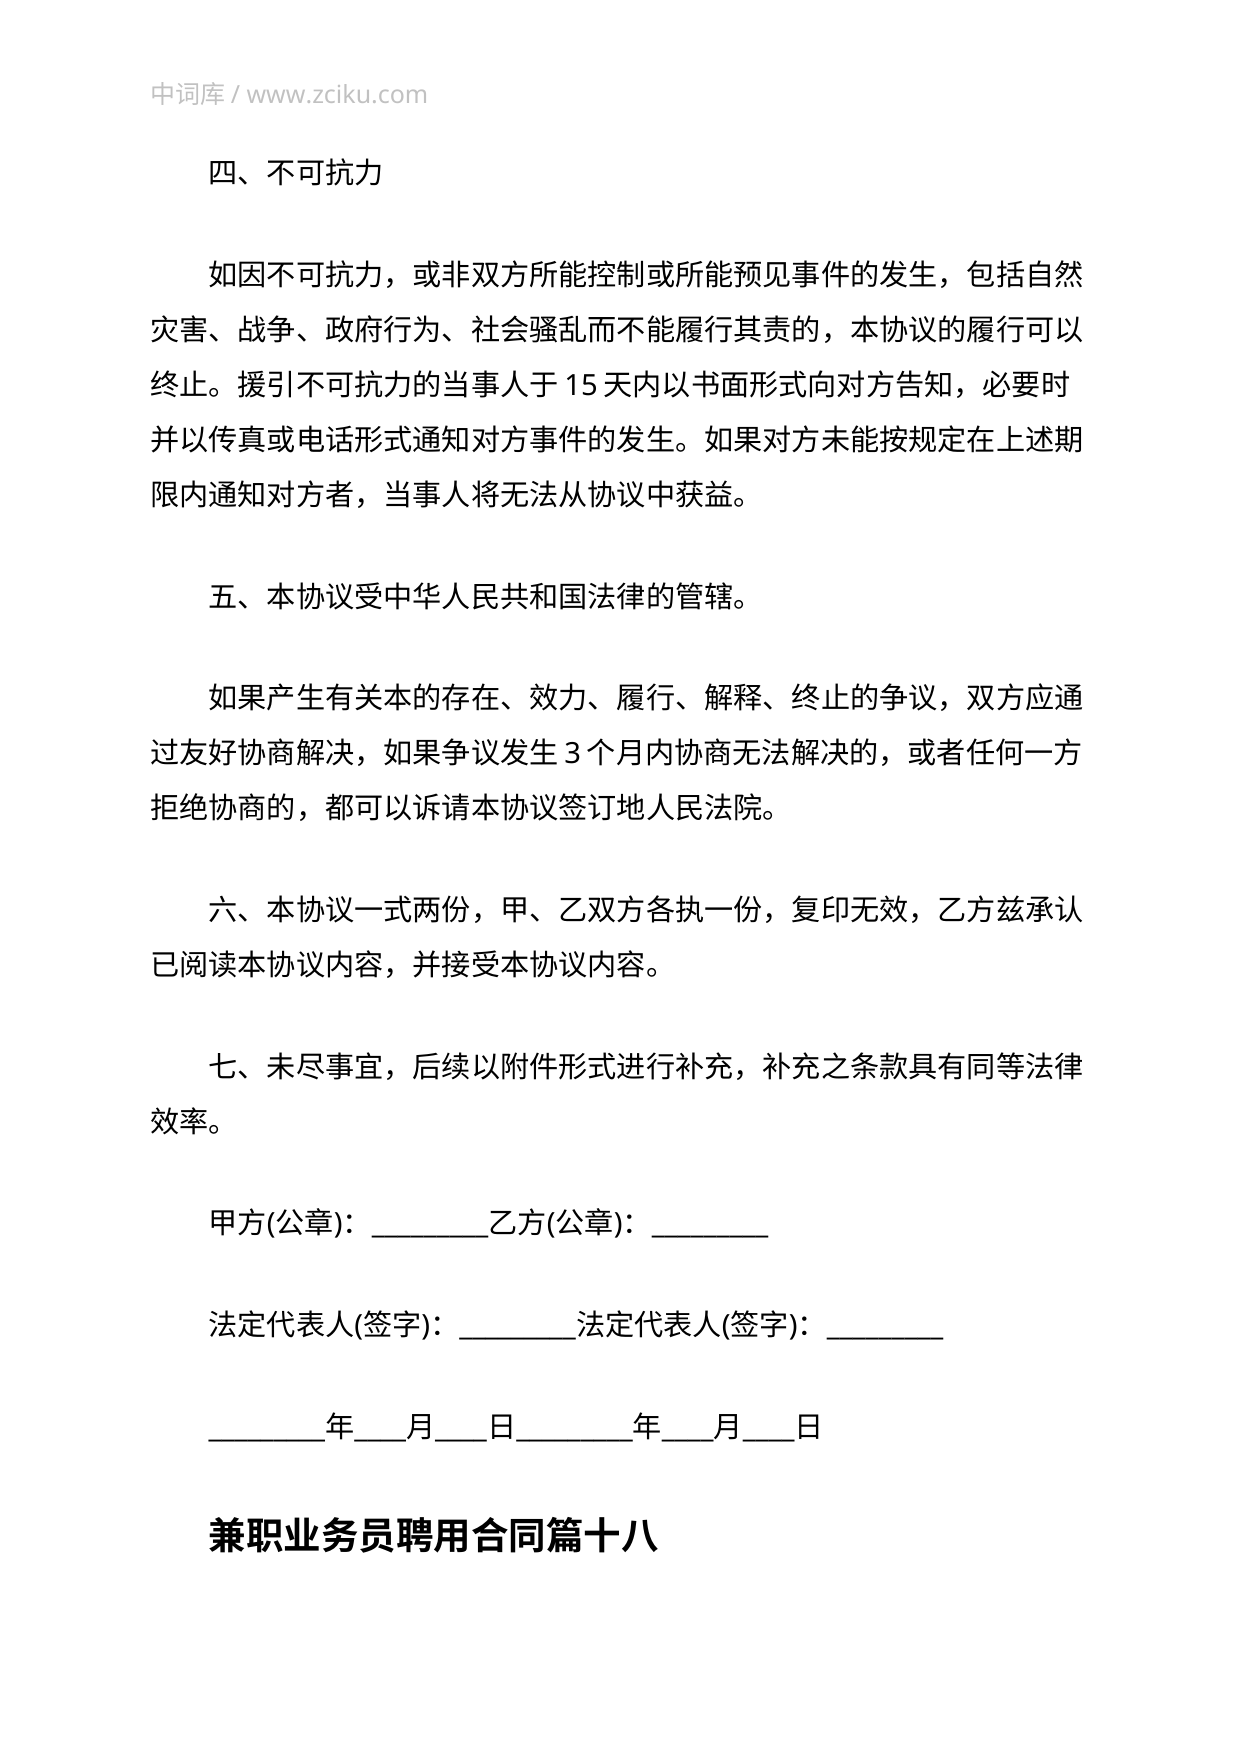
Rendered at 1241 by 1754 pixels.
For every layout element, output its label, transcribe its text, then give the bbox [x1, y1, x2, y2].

text 七、未尽事宜，后续以附件形式进行补充，补充之条款具有同等法律效率。 [150, 1043, 1090, 1141]
text 兼职业务员聘用合同篇十八 [150, 1506, 1090, 1560]
text 如因不可抗力，或非双方所能控制或所能预见事件的发生，包括自然灾害、战争、政府行为、社会骚乱而不能履行其责的，本协议的履行可以终止。援引不可抗力的当事人于15天内以书面形式向对方告知，必要时并以传真或电话形式通知对方事件的发生。如果对方未能按规定在上述期限内通知对方者，当事人将无法从协议中获益。 [150, 252, 1090, 514]
text 六、本协议一式两份，甲、乙双方各执一份，复印无效，乙方兹承认已阅读本协议内容，并接受本协议内容。 [150, 887, 1090, 984]
text 法定代表人(签字)：_________法定代表人(签字)：_________ [150, 1302, 1090, 1344]
text 四、不可抗力 [150, 150, 1090, 192]
text 五、本协议受中华人民共和国法律的管辖。 [150, 573, 1090, 616]
text _________年____月____日_________年____月____日 [150, 1404, 1090, 1446]
text 如果产生有关本的存在、效力、履行、解释、终止的争议，双方应通过友好协商解决，如果争议发生3个月内协商无法解决的，或者任何一方拒绝协商的，都可以诉请本协议签订地人民法院。 [150, 675, 1090, 827]
text 甲方(公章)：_________乙方(公章)：_________ [150, 1200, 1090, 1242]
